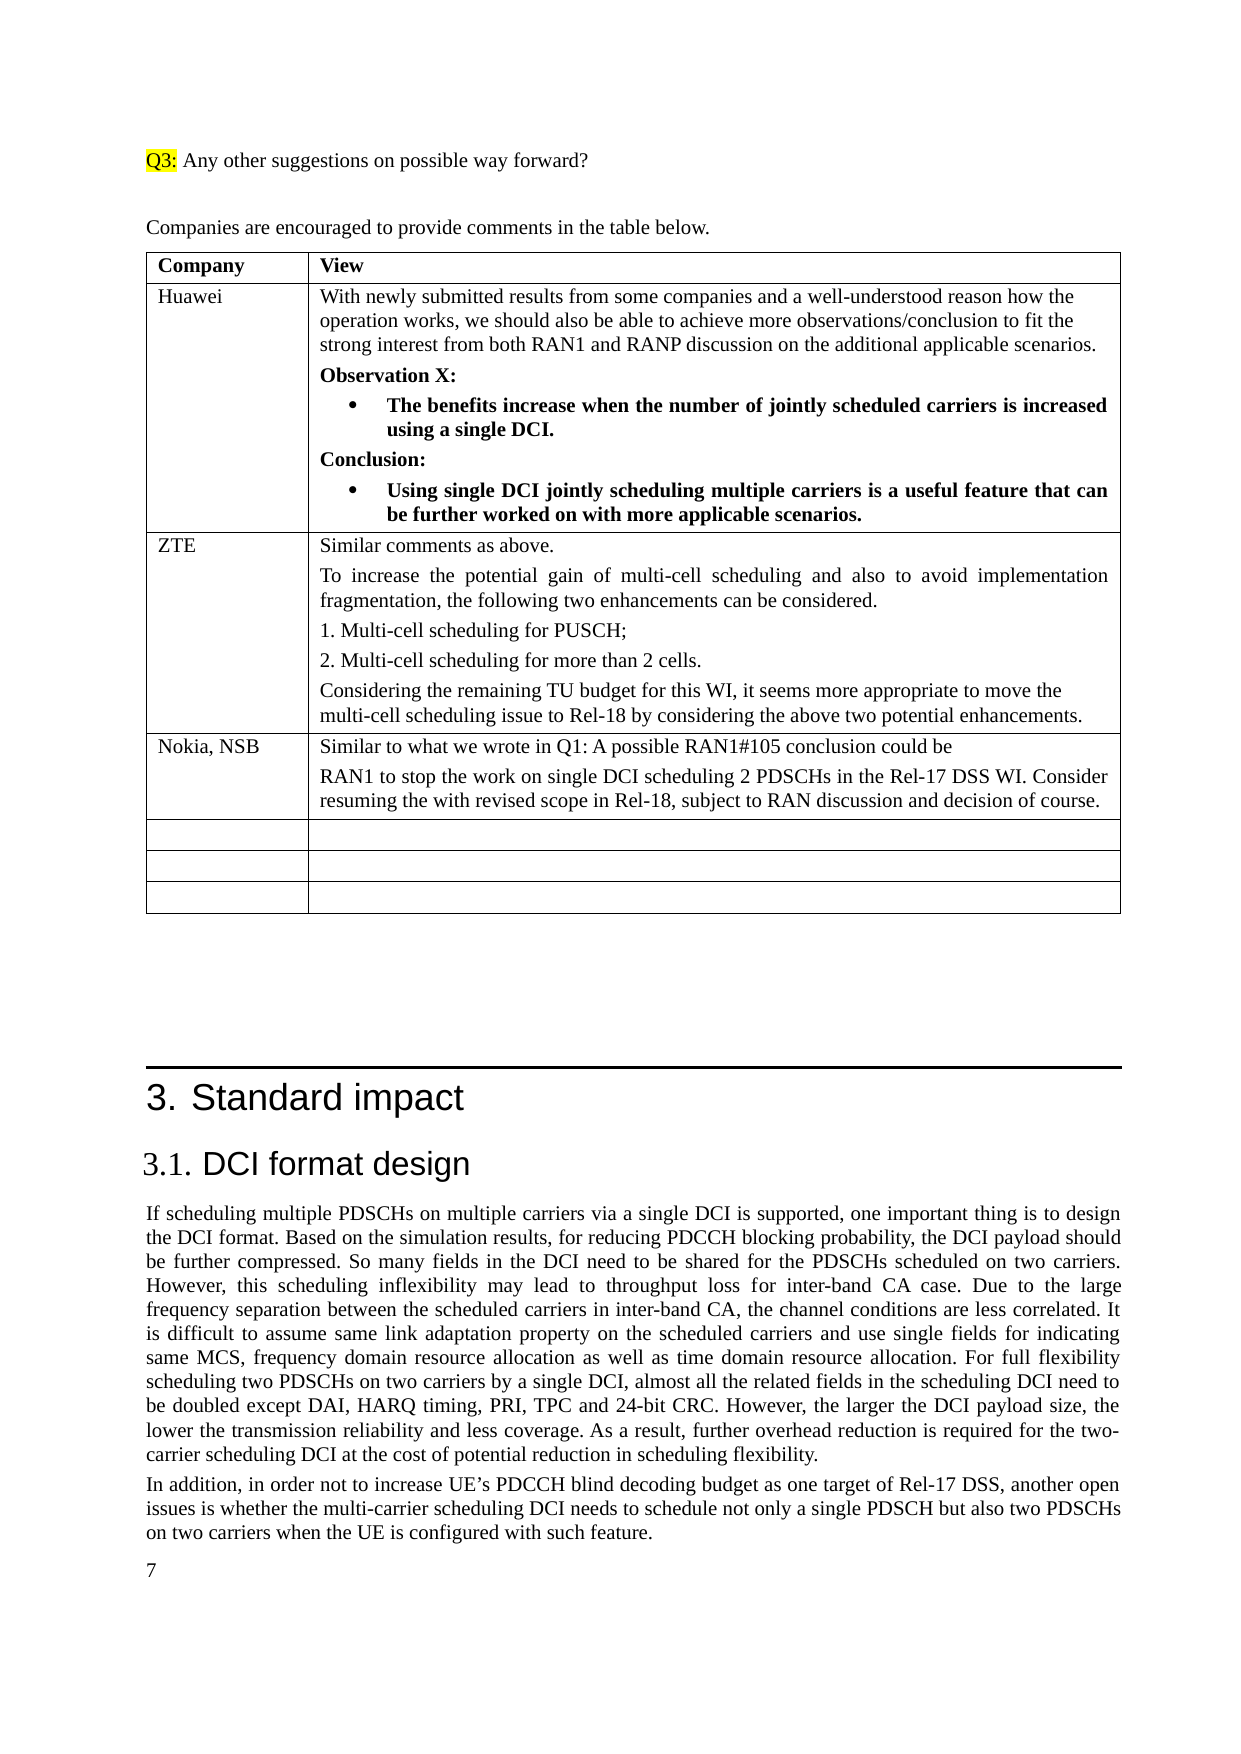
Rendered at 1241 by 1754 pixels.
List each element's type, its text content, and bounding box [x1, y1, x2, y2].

table_cell Similar to what we wrote in Q1: A possible RAN1#105 conclusion could be RAN1 to stop the work on single DCI scheduling 2 PDSCHs in the Rel-17 DSS WI. Consider resuming the with revised scope in Rel-18, subject to RAN discussion and decision of course. [309, 734, 1120, 818]
table_cell Similar comments as above. To increase the potential gain of multi-cell scheduling and also to avoid implementation fragmentation, the following two enhancements can be considered. 1. Multi-cell scheduling for PUSCH; 2. Multi-cell scheduling for more than 2 cells. Considering the remaining TU budget for this WI, it seems more appropriate to move the multi-cell scheduling issue to Rel-18 by considering the above two potential enhancements. [309, 533, 1120, 733]
table_header Company [147, 253, 308, 283]
table_cell [309, 851, 1120, 881]
table_cell With newly submitted results from some companies and a well-understood reason how the operation works, we should also be able to achieve more observations/conclusion to fit the strong interest from both RAN1 and RANP discussion on the additional applicable scenarios. Observation X: The benefits increase when the number of jointly scheduled carriers is increased using a single DCI. Conclusion: Using single DCI jointly scheduling multiple carriers is a useful feature that can be further worked on with more applicable scenarios. [309, 284, 1120, 532]
text Companies are encouraged to provide comments in the table below. [146, 215, 1122, 239]
table_cell [309, 882, 1120, 913]
table_cell Nokia, NSB [147, 734, 308, 818]
text Q3: Any other suggestions on possible way forward? [146, 148, 1122, 172]
text If scheduling multiple PDSCHs on multiple carriers via a single DCI is supported, one important thing is to design the DCI format. Based on the simulation results, for reducing PDCCH blocking probability, the DCI payload should be further compressed. So many fields in the DCI need to be shared for the PDSCHs scheduled on two carriers. However, this scheduling inflexibility may lead to throughput loss for inter-band CA case. Due to the large frequency separation between the scheduled carriers in inter-band CA, the channel conditions are less correlated. It is difficult to assume same link adaptation property on the scheduled carriers and use single fields for indicating same MCS, frequency domain resource allocation as well as time domain resource allocation. For full flexibility scheduling two PDSCHs on two carriers by a single DCI, almost all the related fields in the scheduling DCI need to be doubled except DAI, HARQ timing, PRI, TPC and 24-bit CRC. However, the larger the DCI payload size, the lower the transmission reliability and less coverage. As a result, further overhead reduction is required for the two-carrier scheduling DCI at the cost of potential reduction in scheduling flexibility. [146, 1201, 1122, 1466]
table_cell [147, 820, 308, 850]
table_cell Huawei [147, 284, 308, 532]
text In addition, in order not to increase UE’s PDCCH blind decoding budget as one target of Rel-17 DSS, another open issues is whether the multi-carrier scheduling DCI needs to schedule not only a single PDSCH but also two PDSCHs on two carriers when the UE is configured with such feature. [146, 1472, 1122, 1544]
table_cell [147, 851, 308, 881]
table_cell [309, 820, 1120, 850]
table_header View [309, 253, 1120, 283]
subtitle Standard impact [146, 1069, 1122, 1119]
table_cell ZTE [147, 533, 308, 733]
table_cell [147, 882, 308, 913]
subtitle DCI format design [142, 1144, 1122, 1182]
